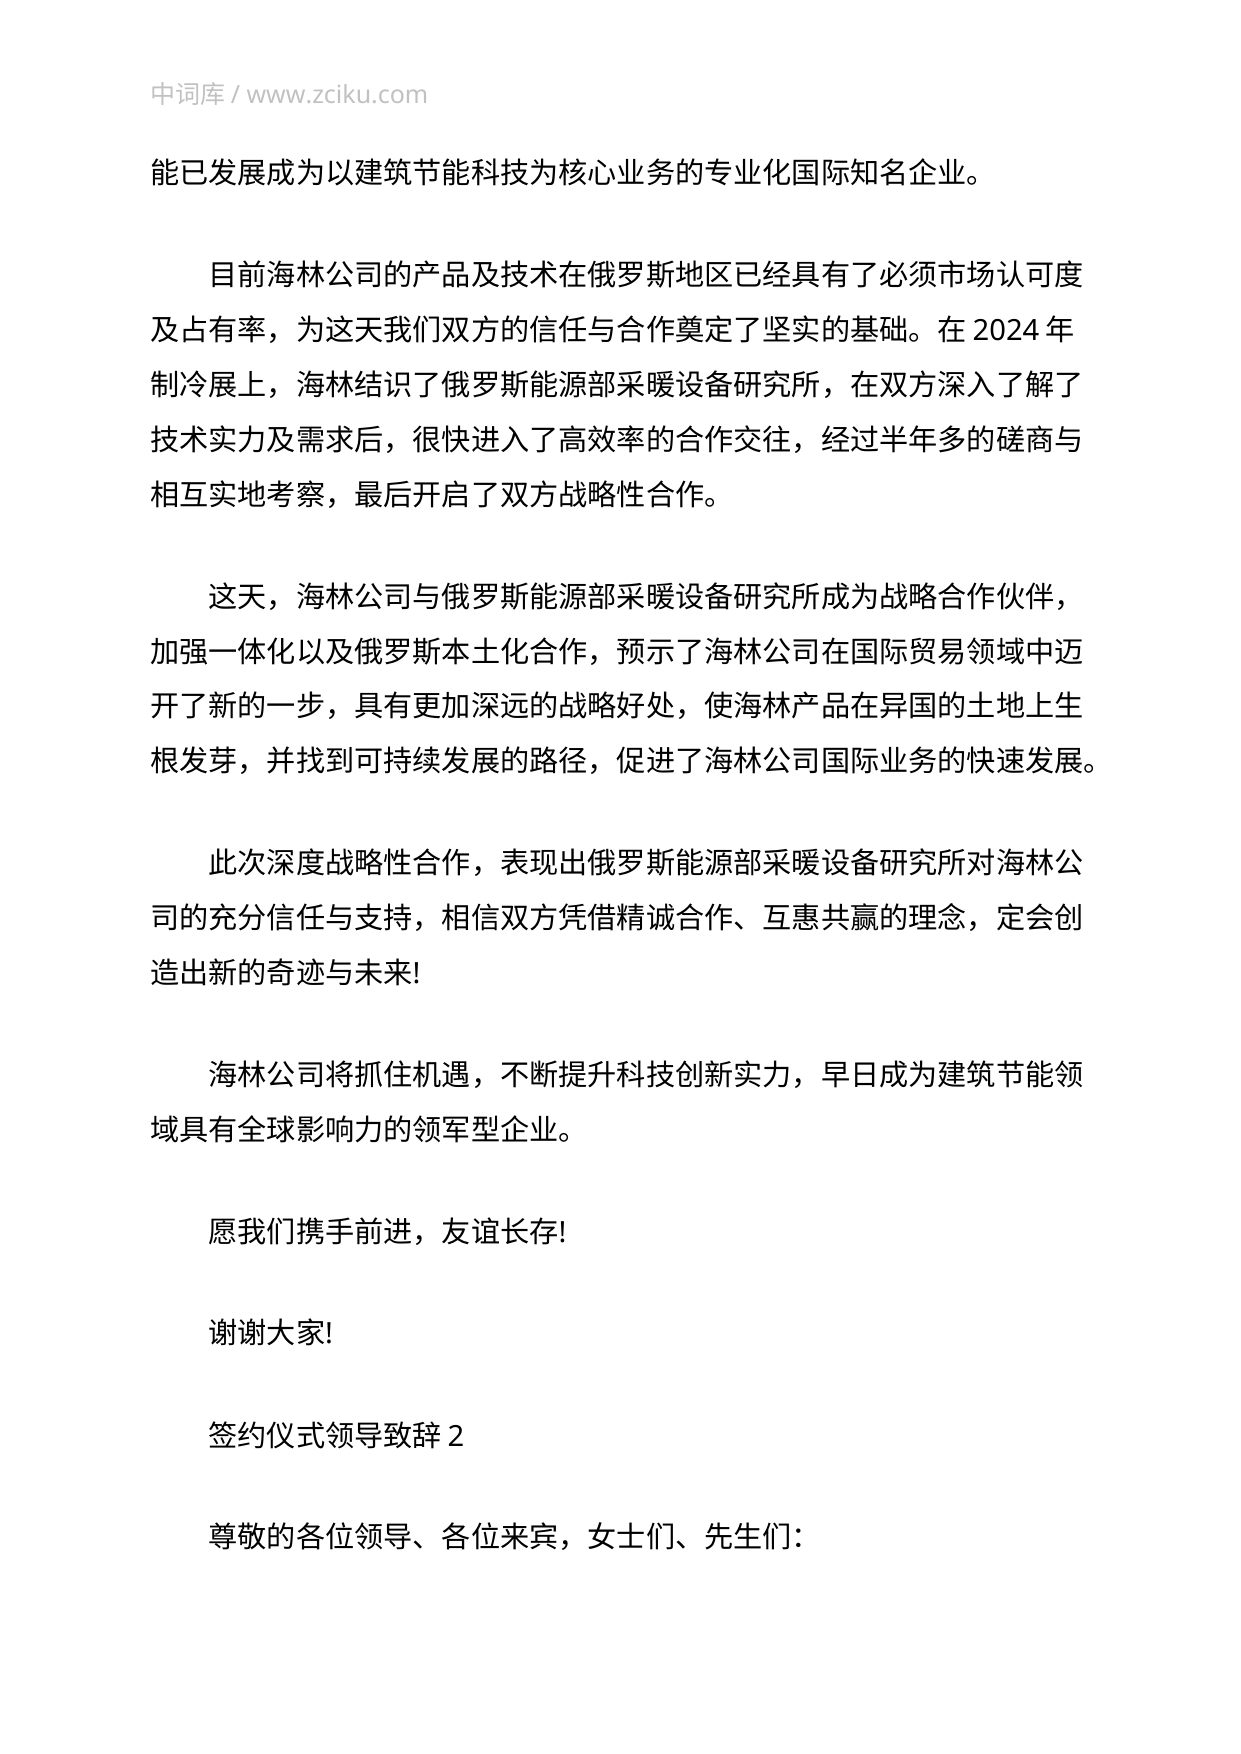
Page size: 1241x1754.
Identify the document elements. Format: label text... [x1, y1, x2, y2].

text 愿我们携手前进，友谊长存! [150, 1208, 1090, 1251]
text 签约仪式领导致辞2 [150, 1412, 1090, 1454]
text 此次深度战略性合作，表现出俄罗斯能源部采暖设备研究所对海林公司的充分信任与支持，相信双方凭借精诚合作、互惠共赢的理念，定会创造出新的奇迹与未来! [150, 840, 1090, 992]
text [150, 150, 1090, 192]
text 目前海林公司的产品及技术在俄罗斯地区已经具有了必须市场认可度及占有率，为这天我们双方的信任与合作奠定了坚实的基础。在2024年制冷展上，海林结识了俄罗斯能源部采暖设备研究所，在双方深入了解了技术实力及需求后，很快进入了高效率的合作交往，经过半年多的磋商与相互实地考察，最后开启了双方战略性合作。 [150, 252, 1090, 514]
text 这天，海林公司与俄罗斯能源部采暖设备研究所成为战略合作伙伴，加强一体化以及俄罗斯本土化合作，预示了海林公司在国际贸易领域中迈开了新的一步，具有更加深远的战略好处，使海林产品在异国的土地上生根发芽，并找到可持续发展的路径，促进了海林公司国际业务的快速发展。 [150, 573, 1090, 780]
text 海林公司将抓住机遇，不断提升科技创新实力，早日成为建筑节能领域具有全球影响力的领军型企业。 [150, 1051, 1090, 1149]
text 尊敬的各位领导、各位来宾，女士们、先生们： [150, 1514, 1090, 1556]
text 谢谢大家! [150, 1310, 1090, 1352]
